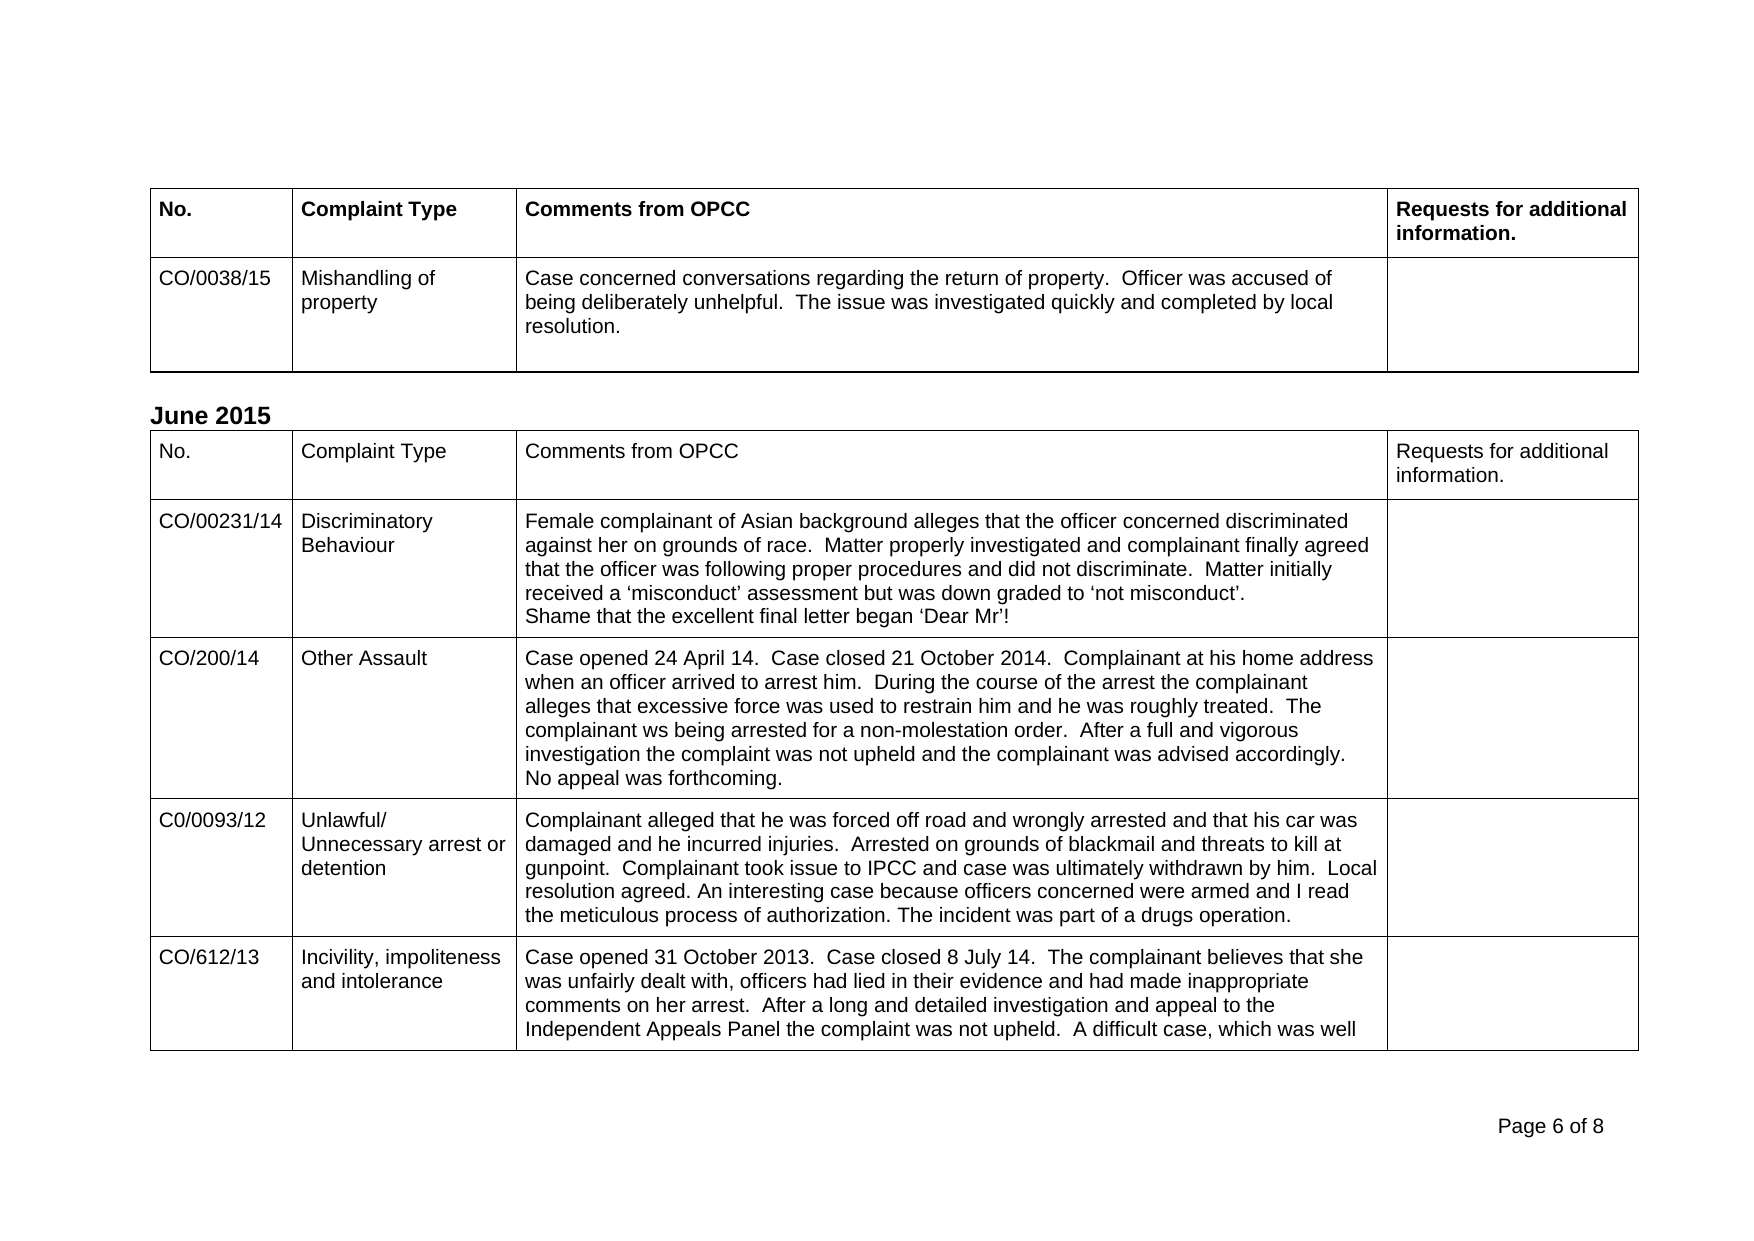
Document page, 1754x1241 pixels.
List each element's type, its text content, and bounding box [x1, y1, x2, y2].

table_header No. [151, 189, 292, 257]
table_cell Discriminatory Behaviour [293, 500, 516, 637]
table_cell C0/0093/12 [151, 799, 292, 936]
table_header Requests for additional information. [1388, 431, 1638, 499]
table_cell CO/200/14 [151, 638, 292, 798]
table_cell Case concerned conversations regarding the return of property. Officer was accused of being deliberately unhelpful. The issue was investigated quickly and completed by local resolution. [517, 258, 1387, 371]
table_cell [1388, 638, 1638, 798]
table_cell CO/0038/15 [151, 258, 292, 371]
table_cell Female complainant of Asian background alleges that the officer concerned discriminated against her on grounds of race. Matter properly investigated and complainant finally agreed that the officer was following proper procedures and did not discriminate. Matter initially received a ‘misconduct’ assessment but was down graded to ‘not misconduct’. Shame that the excellent final letter began ‘Dear Mr’! [517, 500, 1387, 637]
table_cell Complainant alleged that he was forced off road and wrongly arrested and that his car was damaged and he incurred injuries. Arrested on grounds of blackmail and threats to kill at gunpoint. Complainant took issue to IPCC and case was ultimately withdrawn by him. Local resolution agreed. An interesting case because officers concerned were armed and I read the meticulous process of authorization. The incident was part of a drugs operation. [517, 799, 1387, 936]
table_cell [1388, 258, 1638, 371]
text June 2015 [150, 401, 1604, 430]
table_cell [1388, 799, 1638, 936]
table_header Complaint Type [293, 189, 516, 257]
table_cell CO/00231/14 [151, 500, 292, 637]
table_cell Mishandling of property [293, 258, 516, 371]
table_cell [293, 937, 516, 1050]
table_header Comments from OPCC [517, 431, 1387, 499]
table_header No. [151, 431, 292, 499]
table_header Comments from OPCC [517, 189, 1387, 257]
table_cell Unlawful/ Unnecessary arrest or detention [293, 799, 516, 936]
table_header Complaint Type [293, 431, 516, 499]
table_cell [517, 937, 1387, 1050]
table_cell Other Assault [293, 638, 516, 798]
table_cell [1388, 937, 1638, 1050]
table_cell [1388, 500, 1638, 637]
table_header Requests for additional information. [1388, 189, 1638, 257]
table_cell CO/612/13 [151, 937, 292, 1050]
table_cell Case opened 24 April 14. Case closed 21 October 2014. Complainant at his home address when an officer arrived to arrest him. During the course of the arrest the complainant alleges that excessive force was used to restrain him and he was roughly treated. The complainant ws being arrested for a non-molestation order. After a full and vigorous investigation the complaint was not upheld and the complainant was advised accordingly. No appeal was forthcoming. [517, 638, 1387, 798]
